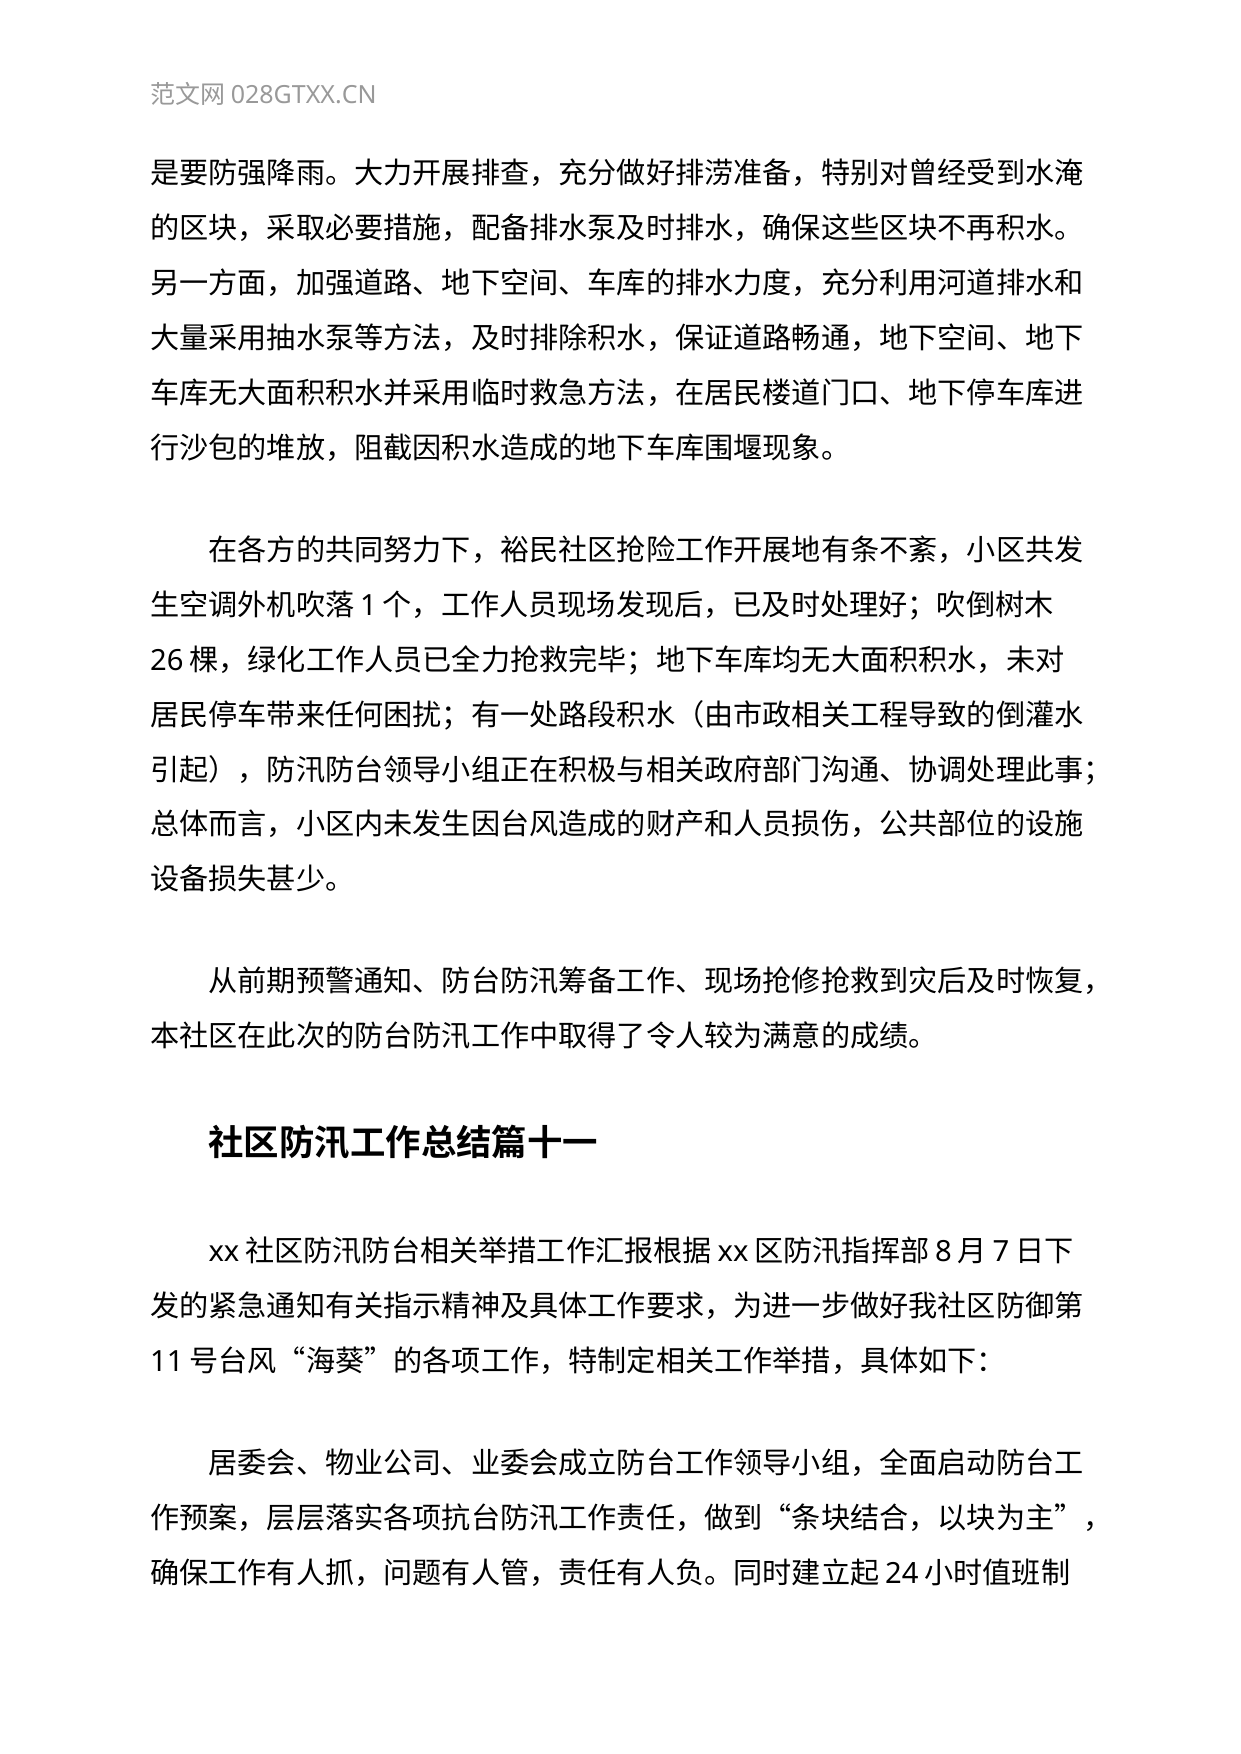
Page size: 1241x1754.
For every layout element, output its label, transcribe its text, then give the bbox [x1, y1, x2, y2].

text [150, 1439, 1090, 1592]
text 从前期预警通知、防台防汛筹备工作、现场抢修抢救到灾后及时恢复，本社区在此次的防台防汛工作中取得了令人较为满意的成绩。 [150, 958, 1090, 1055]
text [150, 150, 1090, 467]
text xx社区防汛防台相关举措工作汇报根据xx区防汛指挥部8月7日下发的紧急通知有关指示精神及具体工作要求，为进一步做好我社区防御第11号台风“海葵”的各项工作，特制定相关工作举措，具体如下： [150, 1228, 1090, 1380]
text 社区防汛工作总结篇十一 [150, 1114, 1090, 1166]
text 在各方的共同努力下，裕民社区抢险工作开展地有条不紊，小区共发生空调外机吹落1个，工作人员现场发现后，已及时处理好；吹倒树木26棵，绿化工作人员已全力抢救完毕；地下车库均无大面积积水，未对居民停车带来任何困扰；有一处路段积水（由市政相关工程导致的倒灌水引起），防汛防台领导小组正在积极与相关政府部门沟通、协调处理此事；总体而言，小区内未发生因台风造成的财产和人员损伤，公共部位的设施设备损失甚少。 [150, 526, 1090, 898]
